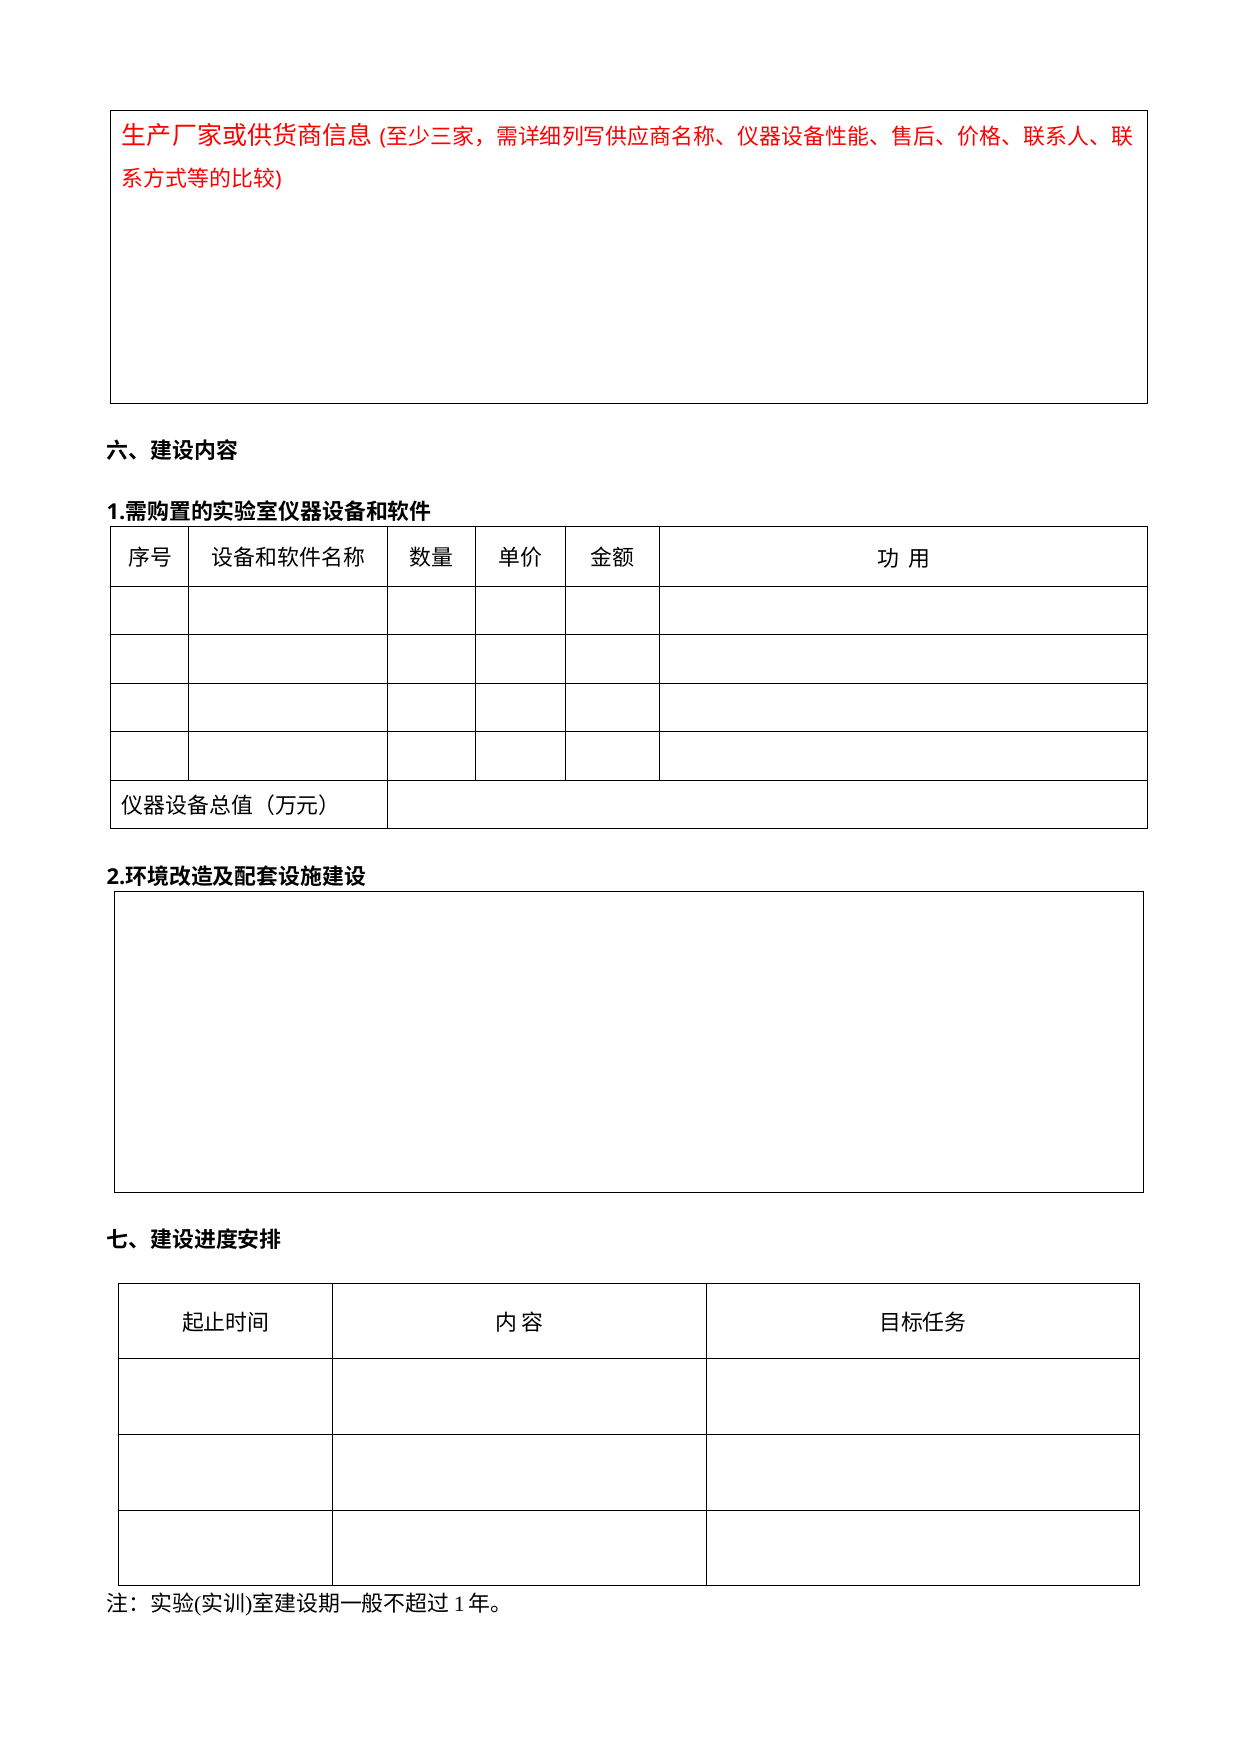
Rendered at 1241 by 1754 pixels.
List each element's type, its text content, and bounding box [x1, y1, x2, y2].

table_cell [333, 1359, 706, 1434]
table_cell [388, 781, 1147, 828]
table_cell [111, 635, 188, 683]
table_cell [333, 1435, 706, 1509]
table_header 起止时间 [119, 1284, 332, 1358]
text 六、建设内容 [106, 433, 1152, 465]
table_header 数量 [388, 527, 475, 586]
text 1.需购置的实验室仪器设备和软件 [106, 494, 1152, 526]
table_cell [119, 1435, 332, 1509]
table_cell [566, 635, 659, 683]
table_header 内 容 [333, 1284, 706, 1358]
table_header 目标任务 [707, 1284, 1139, 1358]
text 2.环境改造及配套设施建设 [106, 859, 1152, 891]
table_cell [707, 1511, 1139, 1585]
table_cell [476, 684, 565, 731]
table_cell [707, 1435, 1139, 1509]
table_header 单价 [476, 527, 565, 586]
table_cell [660, 732, 1147, 779]
table_cell [388, 587, 475, 634]
table_cell [333, 1511, 706, 1585]
table_cell [566, 684, 659, 731]
table_cell [566, 587, 659, 634]
table_cell [476, 587, 565, 634]
table_cell [388, 732, 475, 779]
table_cell [111, 684, 188, 731]
table_cell [189, 684, 387, 731]
table_header 设备和软件名称 [189, 527, 387, 586]
table_header [115, 892, 1143, 1192]
table_cell [476, 732, 565, 779]
table_cell [388, 684, 475, 731]
table_cell [119, 1511, 332, 1585]
table_header 功 用 [660, 527, 1147, 586]
table_header 金额 [566, 527, 659, 586]
table_cell [476, 635, 565, 683]
table_cell [660, 587, 1147, 634]
text 注：实验(实训)室建设期一般不超过1年。 [106, 1586, 1152, 1618]
table_cell [660, 635, 1147, 683]
table_cell [119, 1359, 332, 1434]
table_cell [111, 732, 188, 779]
table_cell 仪器设备总值（万元） [111, 781, 387, 828]
table_cell [660, 684, 1147, 731]
table_cell [189, 635, 387, 683]
table_cell [707, 1359, 1139, 1434]
table_header 序号 [111, 527, 188, 586]
table_cell [189, 732, 387, 779]
text 七、建设进度安排 [106, 1222, 1152, 1253]
table_cell [111, 587, 188, 634]
table_cell [388, 635, 475, 683]
table_cell [566, 732, 659, 779]
table_cell [189, 587, 387, 634]
table_cell 生产厂家或供货商信息 (至少三家，需详细列写供应商名称、仪器设备性能、售后、价格、联系人、联系方式等的比较) [111, 111, 1147, 403]
